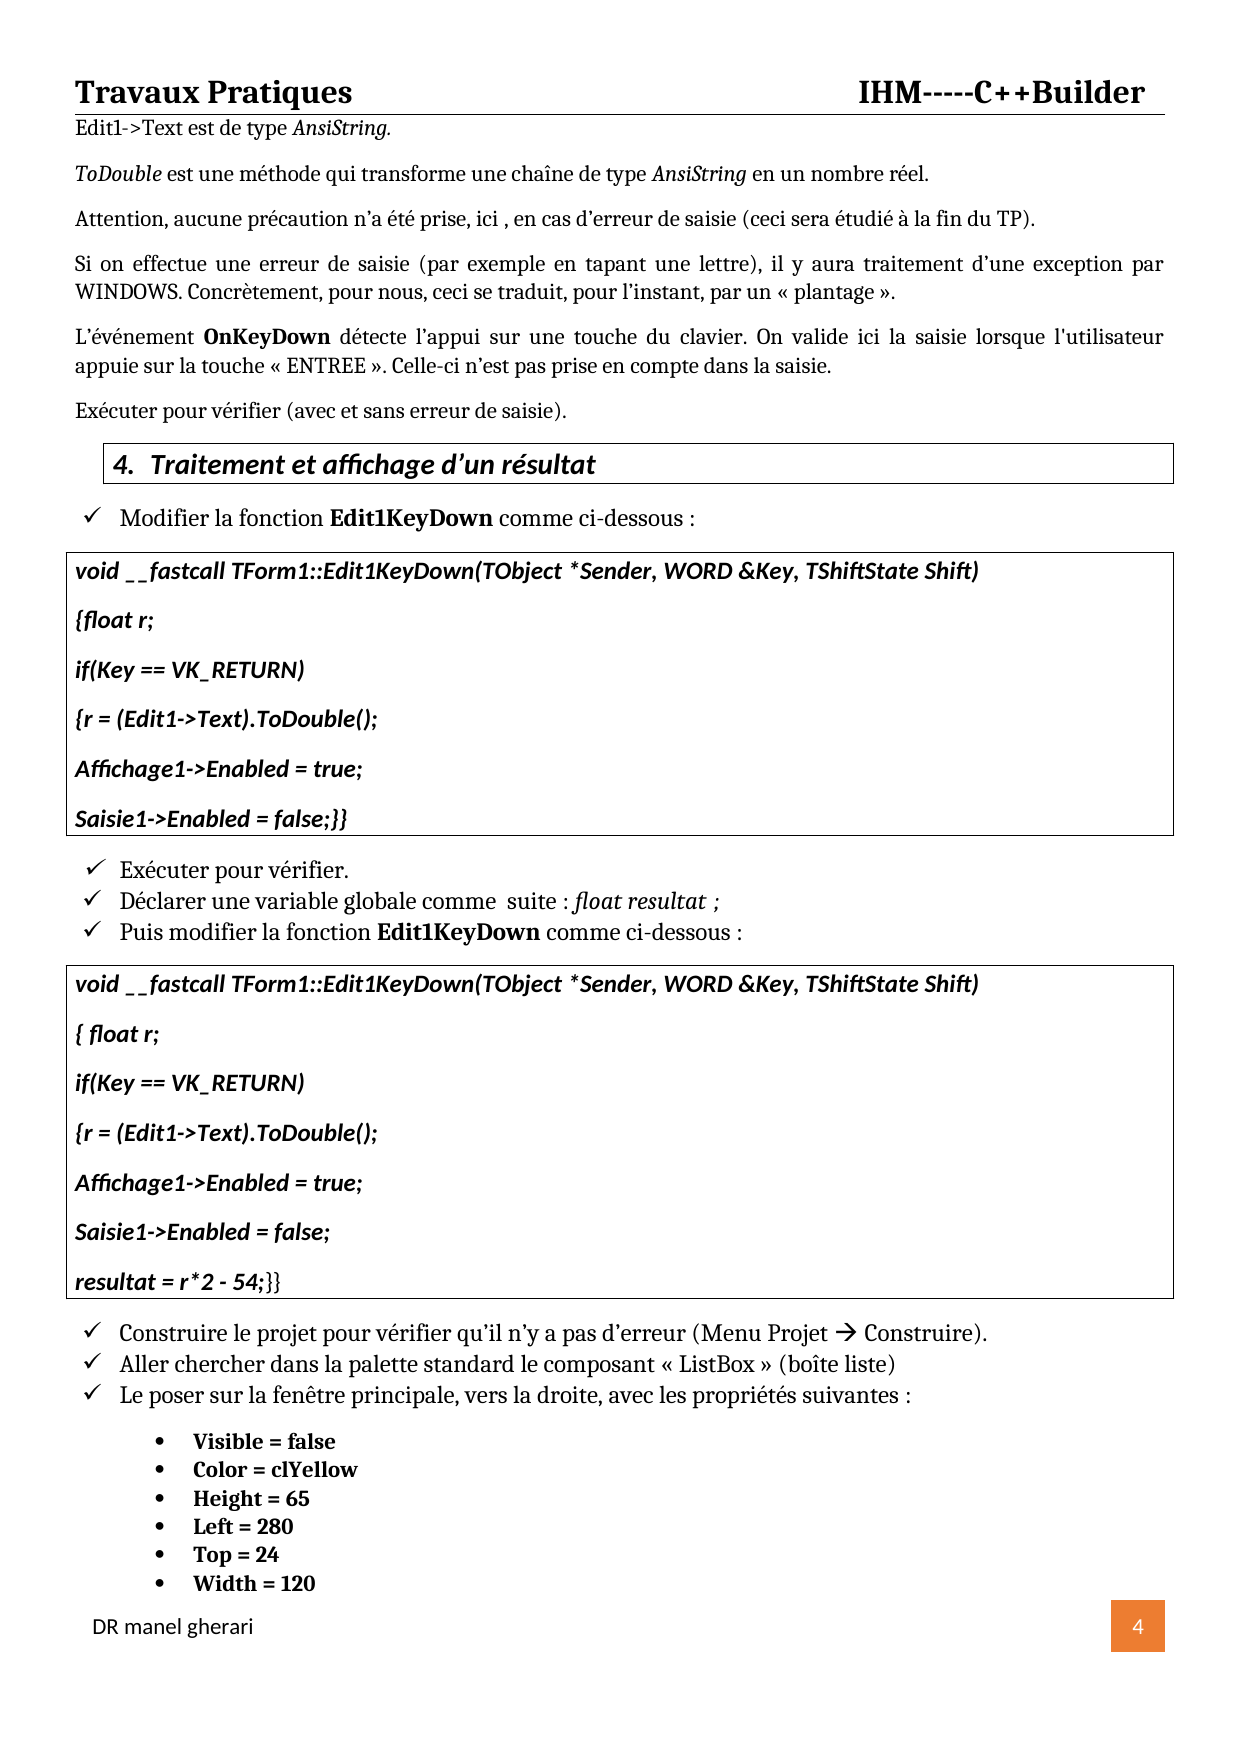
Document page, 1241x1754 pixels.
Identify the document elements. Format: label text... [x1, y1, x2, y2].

text Si on effectue une erreur de saisie (par exemple en tapant une lettre), il y aura traitement d’une exception par WINDOWS. Concrètement, pour nous, ceci se traduit, pour l’instant, par un « plantage ». [75, 251, 1165, 305]
text Edit1->Text est de type AnsiString. [75, 115, 1165, 142]
text resultat = r*2 - 54;}} [67, 1263, 1173, 1298]
text Affichage1->Enabled = true; [67, 750, 1173, 784]
text {r = (Edit1->Text).ToDouble(); [67, 701, 1173, 734]
text Color = clYellow [156, 1457, 1165, 1483]
text {float r; [67, 601, 1173, 635]
text Modifier la fonction Edit1KeyDown comme ci-dessous : [82, 504, 1165, 533]
text Puis modifier la fonction Edit1KeyDown comme ci-dessous : [82, 918, 1165, 946]
text { float r; [67, 1015, 1173, 1048]
text Le poser sur la fenêtre principale, vers la droite, avec les propriétés suivantes : [82, 1381, 1165, 1409]
text L’événement OnKeyDown détecte l’appui sur une touche du clavier. On valide ici la saisie lorsque l'utilisateur appuie sur la touche « ENTREE ». Celle-ci n’est pas prise en compte dans la saisie. [75, 324, 1165, 379]
text Saisie1->Enabled = false;}} [67, 800, 1173, 835]
text ToDouble est une méthode qui transforme une chaîne de type AnsiString en un nombre réel. [75, 160, 1165, 187]
text Construire le projet pour vérifier qu’il n’y a pas d’erreur (Menu Projet Construire). [82, 1319, 1165, 1347]
text Exécuter pour vérifier. [82, 856, 1165, 884]
text Saisie1->Enabled = false; [67, 1213, 1173, 1247]
text if(Key == VK_RETURN) [67, 651, 1173, 684]
text Attention, aucune précaution n’a été prise, ici , en cas d’erreur de saisie (ceci sera étudié à la fin du TP). [75, 205, 1165, 232]
text Visible = false [156, 1428, 1165, 1455]
text void __fastcall TForm1::Edit1KeyDown(TObject *Sender, WORD &Key, TShiftState Shift) [67, 966, 1173, 999]
text Traitement et affichage d’un résultat [104, 444, 1173, 483]
text void __fastcall TForm1::Edit1KeyDown(TObject *Sender, WORD &Key, TShiftState Shift) [67, 553, 1173, 585]
text Exécuter pour vérifier (avec et sans erreur de saisie). [75, 398, 1165, 424]
text Affichage1->Enabled = true; [67, 1164, 1173, 1197]
text {r = (Edit1->Text).ToDouble(); [67, 1114, 1173, 1148]
text Width = 120 [156, 1571, 1165, 1597]
text Aller chercher dans la palette standard le composant « ListBox » (boîte liste) [82, 1350, 1165, 1378]
text if(Key == VK_RETURN) [67, 1064, 1173, 1098]
text Height = 65 [156, 1485, 1165, 1512]
text Déclarer une variable globale comme suite : float resultat ; [82, 887, 1165, 915]
text Left = 280 [156, 1514, 1165, 1540]
text Top = 24 [156, 1542, 1165, 1568]
